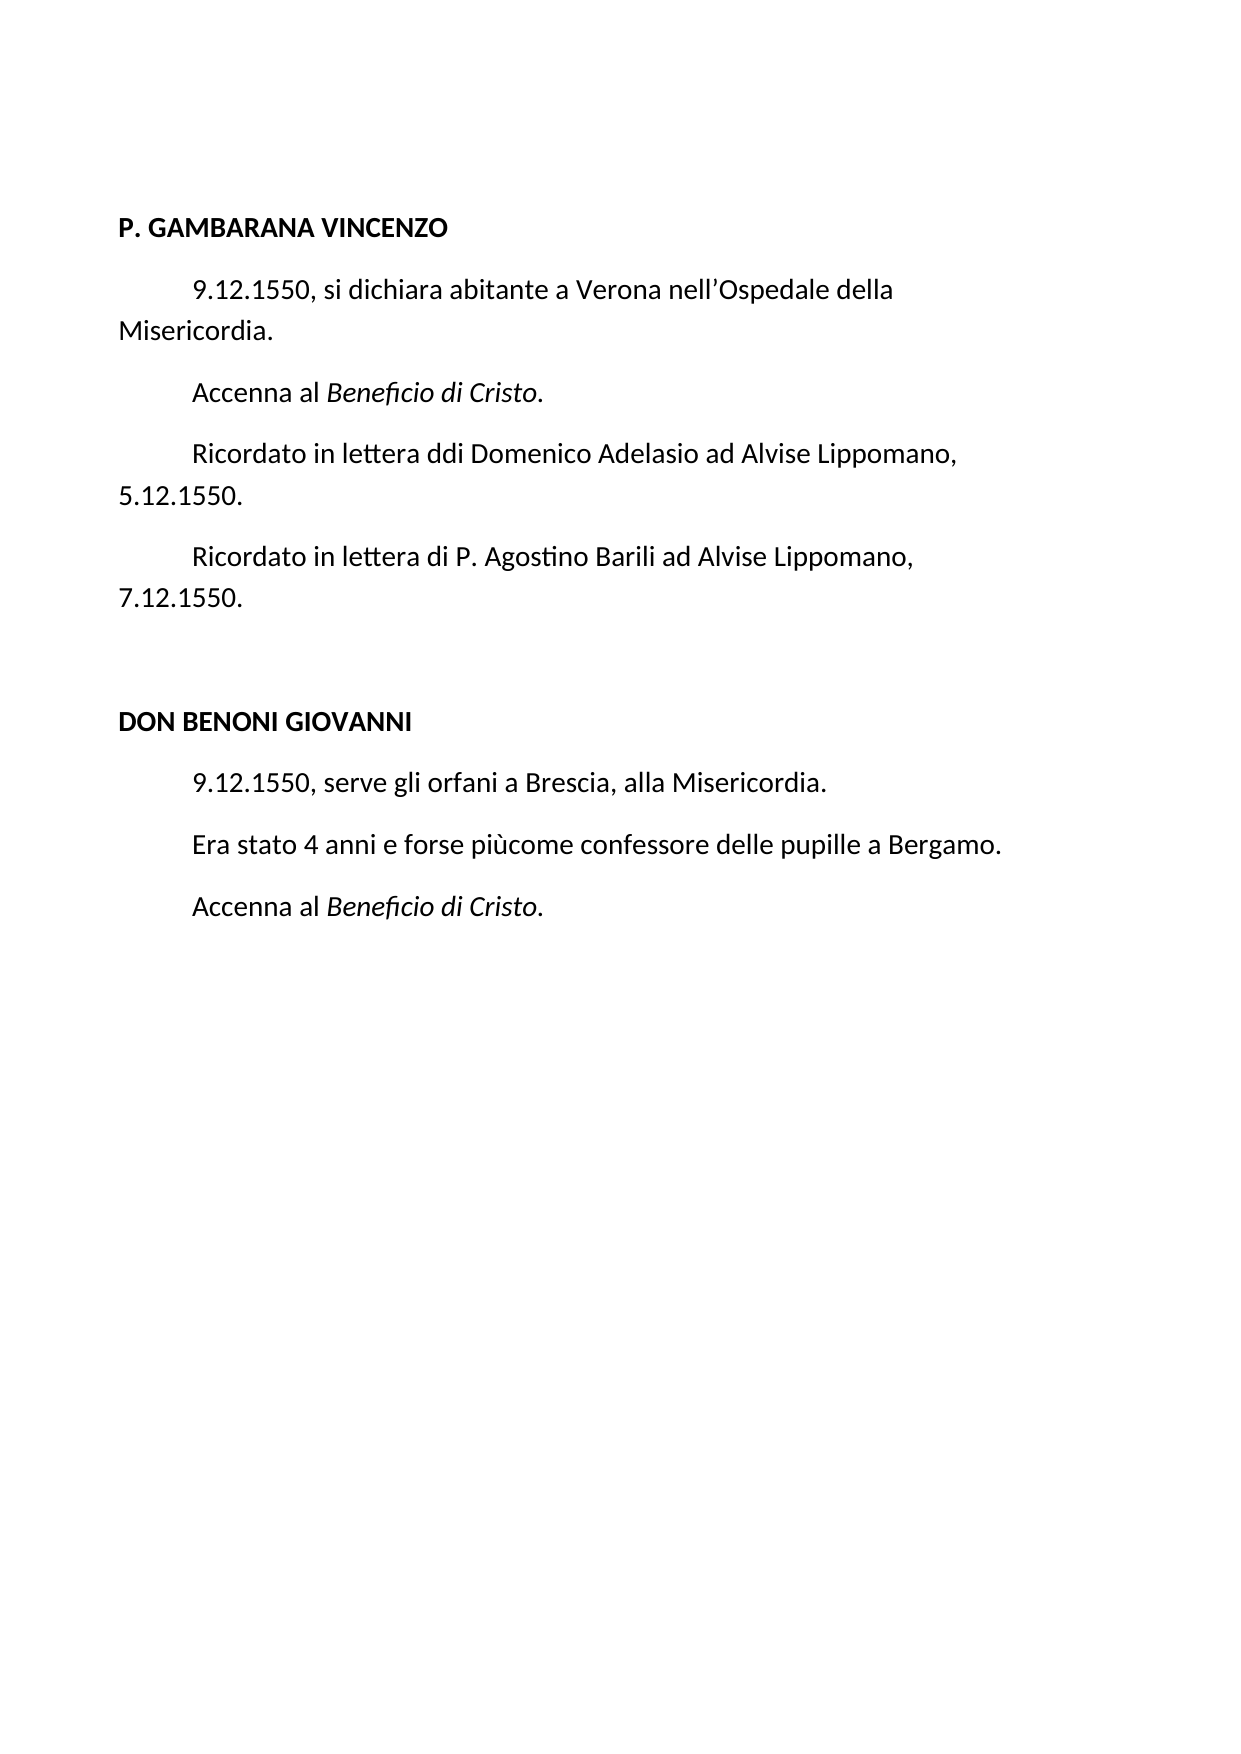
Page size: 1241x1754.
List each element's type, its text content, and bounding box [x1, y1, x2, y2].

text 9.12.1550, serve gli orfani a Brescia, alla Misericordia. [118, 764, 1004, 800]
text Era stato 4 anni e forse piùcome confessore delle pupille a Bergamo. [118, 826, 1004, 862]
text Accenna al Beneficio di Cristo. [118, 374, 1004, 409]
text P. GAMBARANA VINCENZO [118, 209, 1004, 245]
text DON BENONI GIOVANNI [118, 703, 1004, 738]
text 9.12.1550, si dichiara abitante a Verona nell’Ospedale della Misericordia. [118, 271, 1004, 348]
text Accenna al Beneficio di Cristo. [118, 888, 1004, 924]
text Ricordato in lettera ddi Domenico Adelasio ad Alvise Lippomano, 5.12.1550. [118, 436, 1004, 512]
text Ricordato in lettera di P. Agostino Barili ad Alvise Lippomano, 7.12.1550. [118, 538, 1004, 615]
